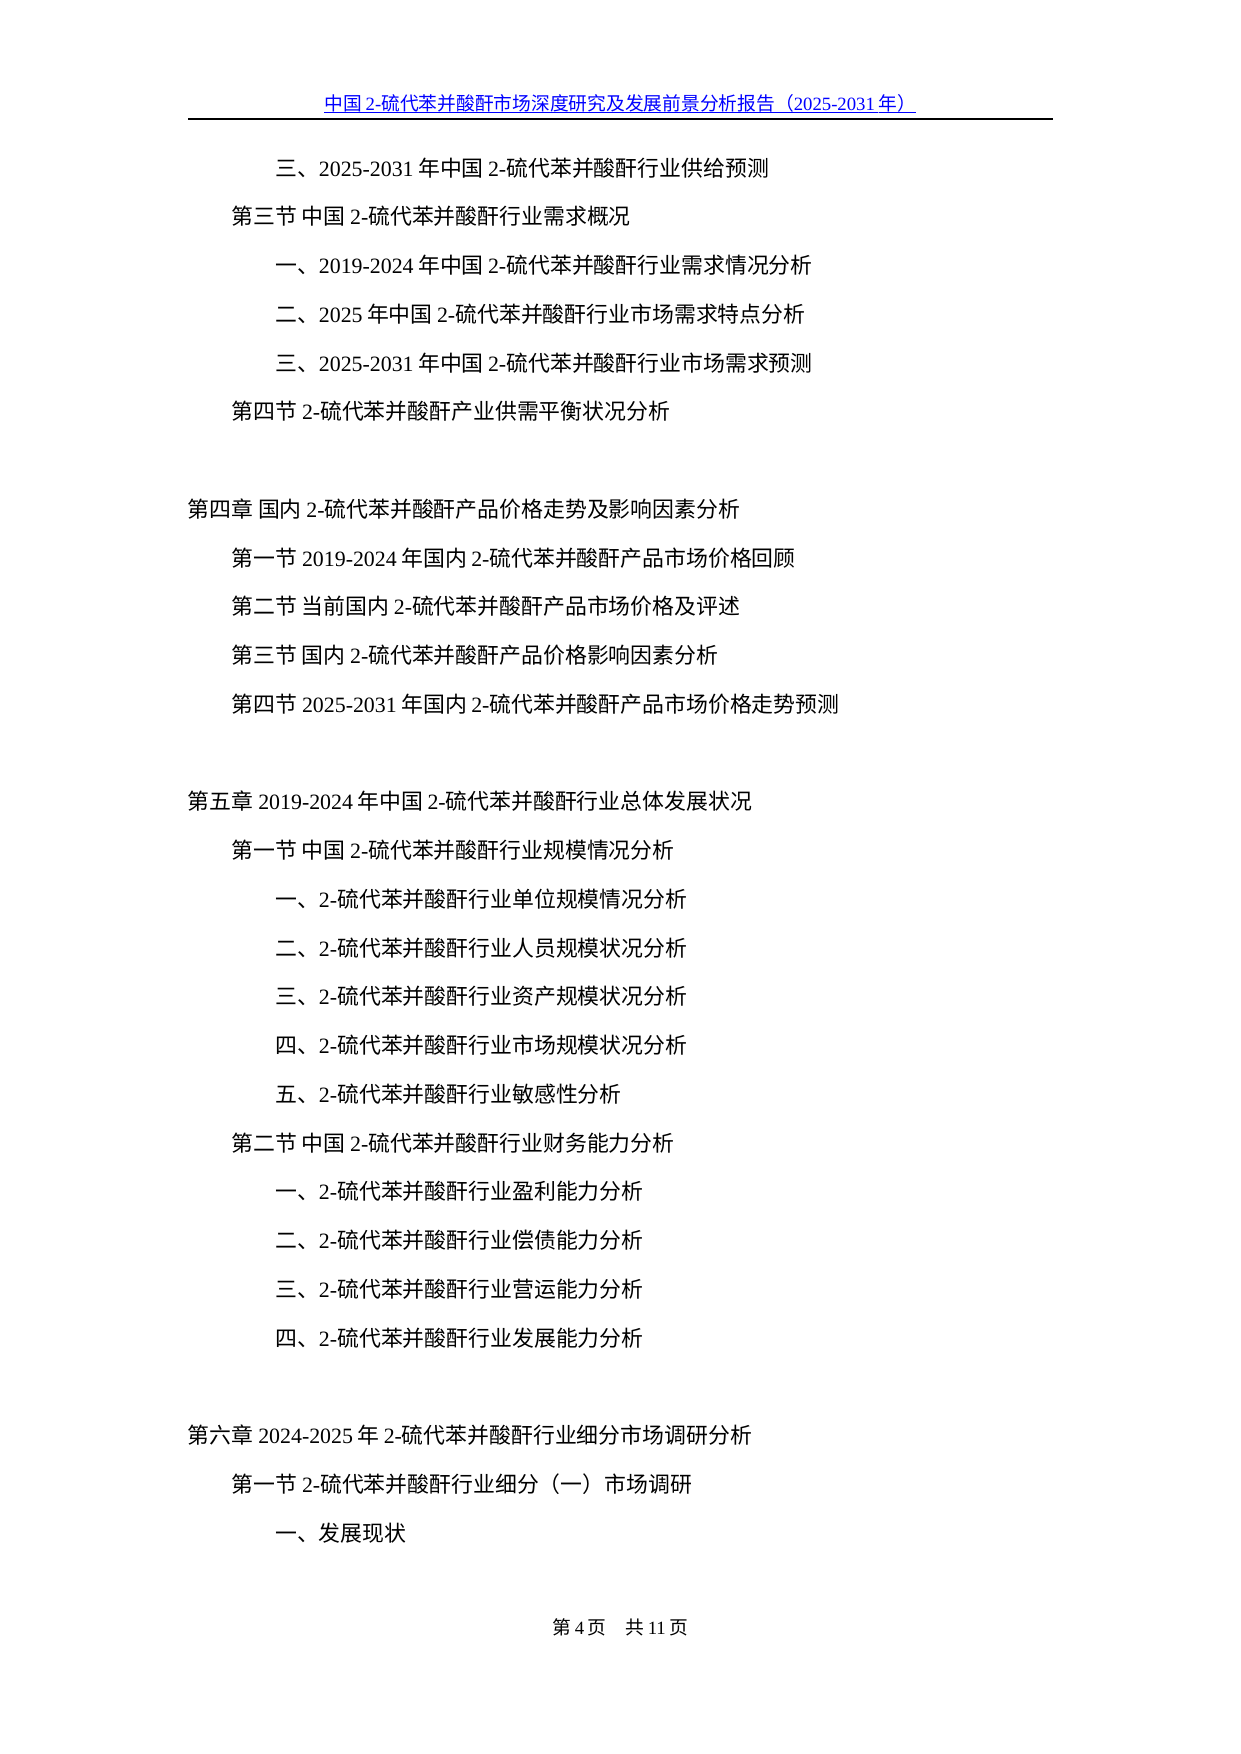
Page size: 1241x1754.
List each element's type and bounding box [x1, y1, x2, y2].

text [187, 150, 1053, 1548]
